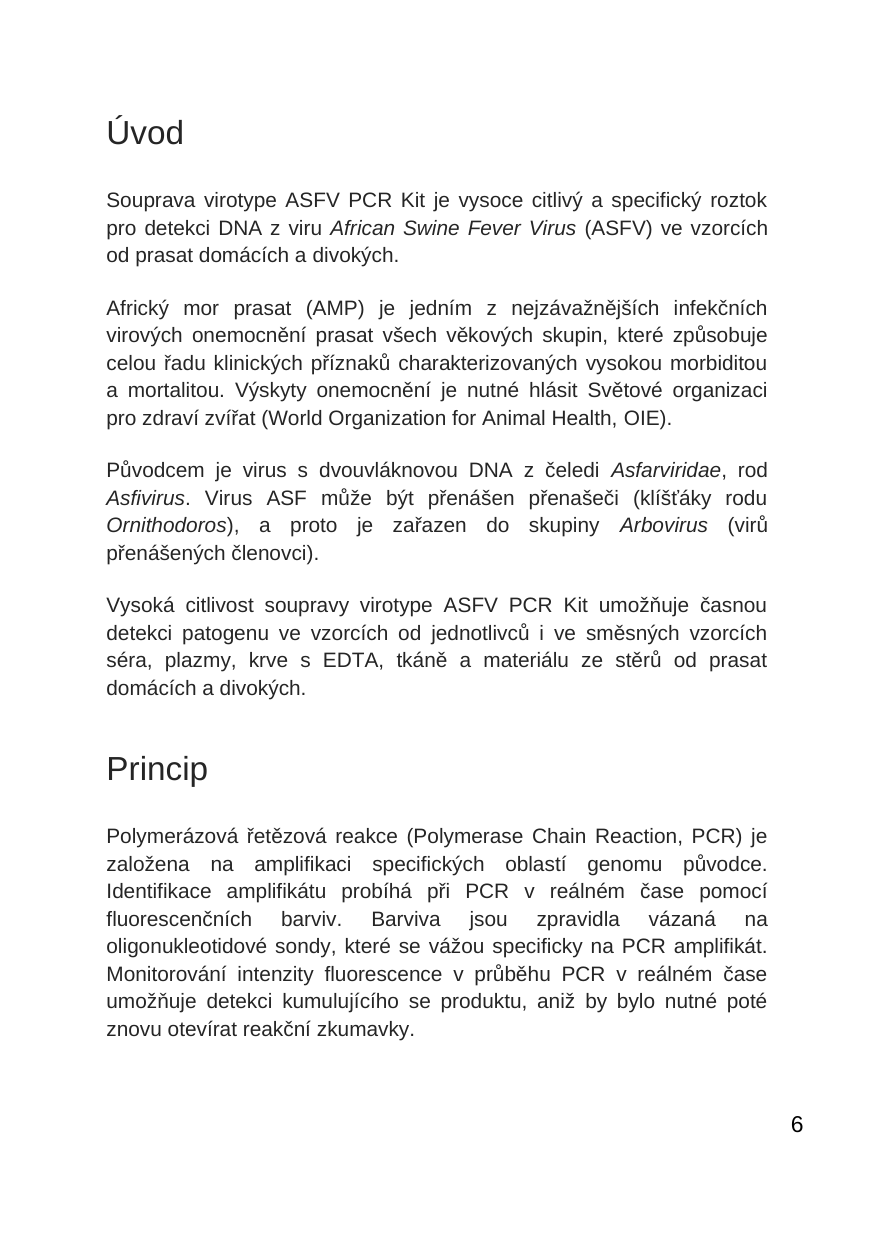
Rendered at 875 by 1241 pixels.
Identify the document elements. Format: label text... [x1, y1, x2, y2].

text Souprava virotype ASFV PCR Kit je vysoce citlivý a specifický roztok pro detekci DNA z viru African Swine Fever Virus (ASFV) ve vzorcích od prasat domácích a divokých. [106, 188, 768, 267]
text Polymerázová řetězová reakce (Polymerase Chain Reaction, PCR) je založena na amplifikaci specifických oblastí genomu původce. Identifikace amplifikátu probíhá při PCR v reálném čase pomocí fluorescenčních barviv. Barviva jsou zpravidla vázaná na oligonukleotidové sondy, které se vážou specificky na PCR amplifikát. Monitorování intenzity fluorescence v průběhu PCR v reálném čase umožňuje detekci kumulujícího se produktu, aniž by bylo nutné poté znovu otevírat reakční zkumavky. [106, 824, 768, 1041]
subtitle Princip [106, 749, 803, 787]
text Původcem je virus s dvouvláknovou DNA z čeledi Asfarviridae, rod Asfivirus. Virus ASF může být přenášen přenašeči (klíšťáky rodu Ornithodoros), a proto je zařazen do skupiny Arbovirus (virů přenášených členovci). [106, 458, 768, 564]
text Vysoká citlivost soupravy virotype ASFV PCR Kit umožňuje časnou detekci patogenu ve vzorcích od jednotlivců i ve směsných vzorcích séra, plazmy, krve s EDTA, tkáně a materiálu ze stěrů od prasat domácích a divokých. [106, 593, 768, 700]
subtitle Úvod [106, 113, 803, 151]
text Africký mor prasat (AMP) je jedním z nejzávažnějších infekčních virových onemocnění prasat všech věkových skupin, které způsobuje celou řadu klinických příznaků charakterizovaných vysokou morbiditou a mortalitou. Výskyty onemocnění je nutné hlásit Světové organizaci pro zdraví zvířat (World Organization for Animal Health, OIE). [106, 296, 768, 429]
